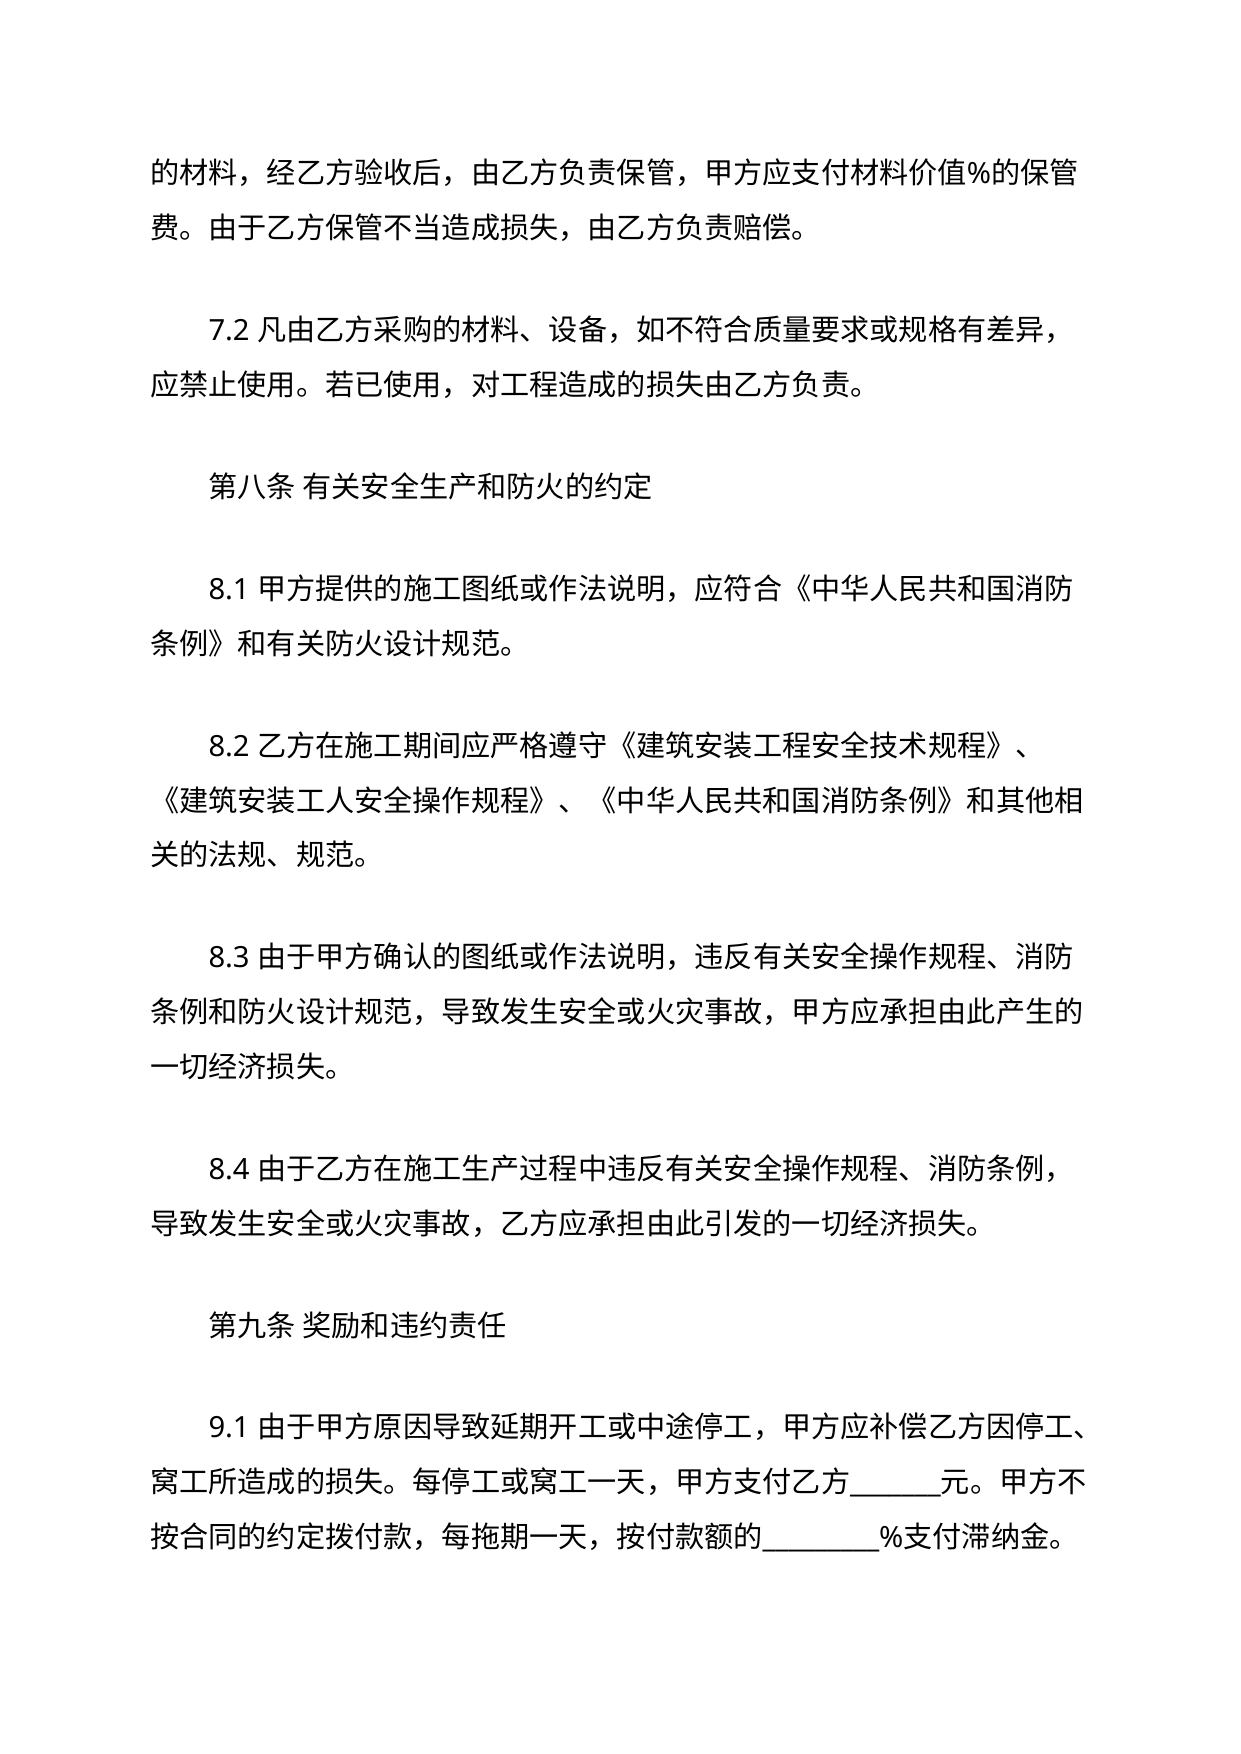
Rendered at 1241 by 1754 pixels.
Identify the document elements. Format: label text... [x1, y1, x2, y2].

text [150, 150, 1090, 247]
text 8.2 乙方在施工期间应严格遵守《建筑安装工程安全技术规程》、《建筑安装工人安全操作规程》、《中华人民共和国消防条例》和其他相关的法规、规范。 [150, 722, 1090, 874]
text 8.4 由于乙方在施工生产过程中违反有关安全操作规程、消防条例，导致发生安全或火灾事故，乙方应承担由此引发的一切经济损失。 [150, 1145, 1090, 1243]
text 7.2 凡由乙方采购的材料、设备，如不符合质量要求或规格有差异，应禁止使用。若已使用，对工程造成的损失由乙方负责。 [150, 307, 1090, 404]
text 第九条 奖励和违约责任 [150, 1302, 1090, 1344]
text 9.1 由于甲方原因导致延期开工或中途停工，甲方应补偿乙方因停工、窝工所造成的损失。每停工或窝工一天，甲方支付乙方_______元。甲方不按合同的约定拨付款，每拖期一天，按付款额的_________%支付滞纳金。 [150, 1404, 1090, 1556]
text 8.1 甲方提供的施工图纸或作法说明，应符合《中华人民共和国消防条例》和有关防火设计规范。 [150, 565, 1090, 663]
text 第八条 有关安全生产和防火的约定 [150, 463, 1090, 506]
text 8.3 由于甲方确认的图纸或作法说明，违反有关安全操作规程、消防条例和防火设计规范，导致发生安全或火灾事故，甲方应承担由此产生的一切经济损失。 [150, 934, 1090, 1086]
